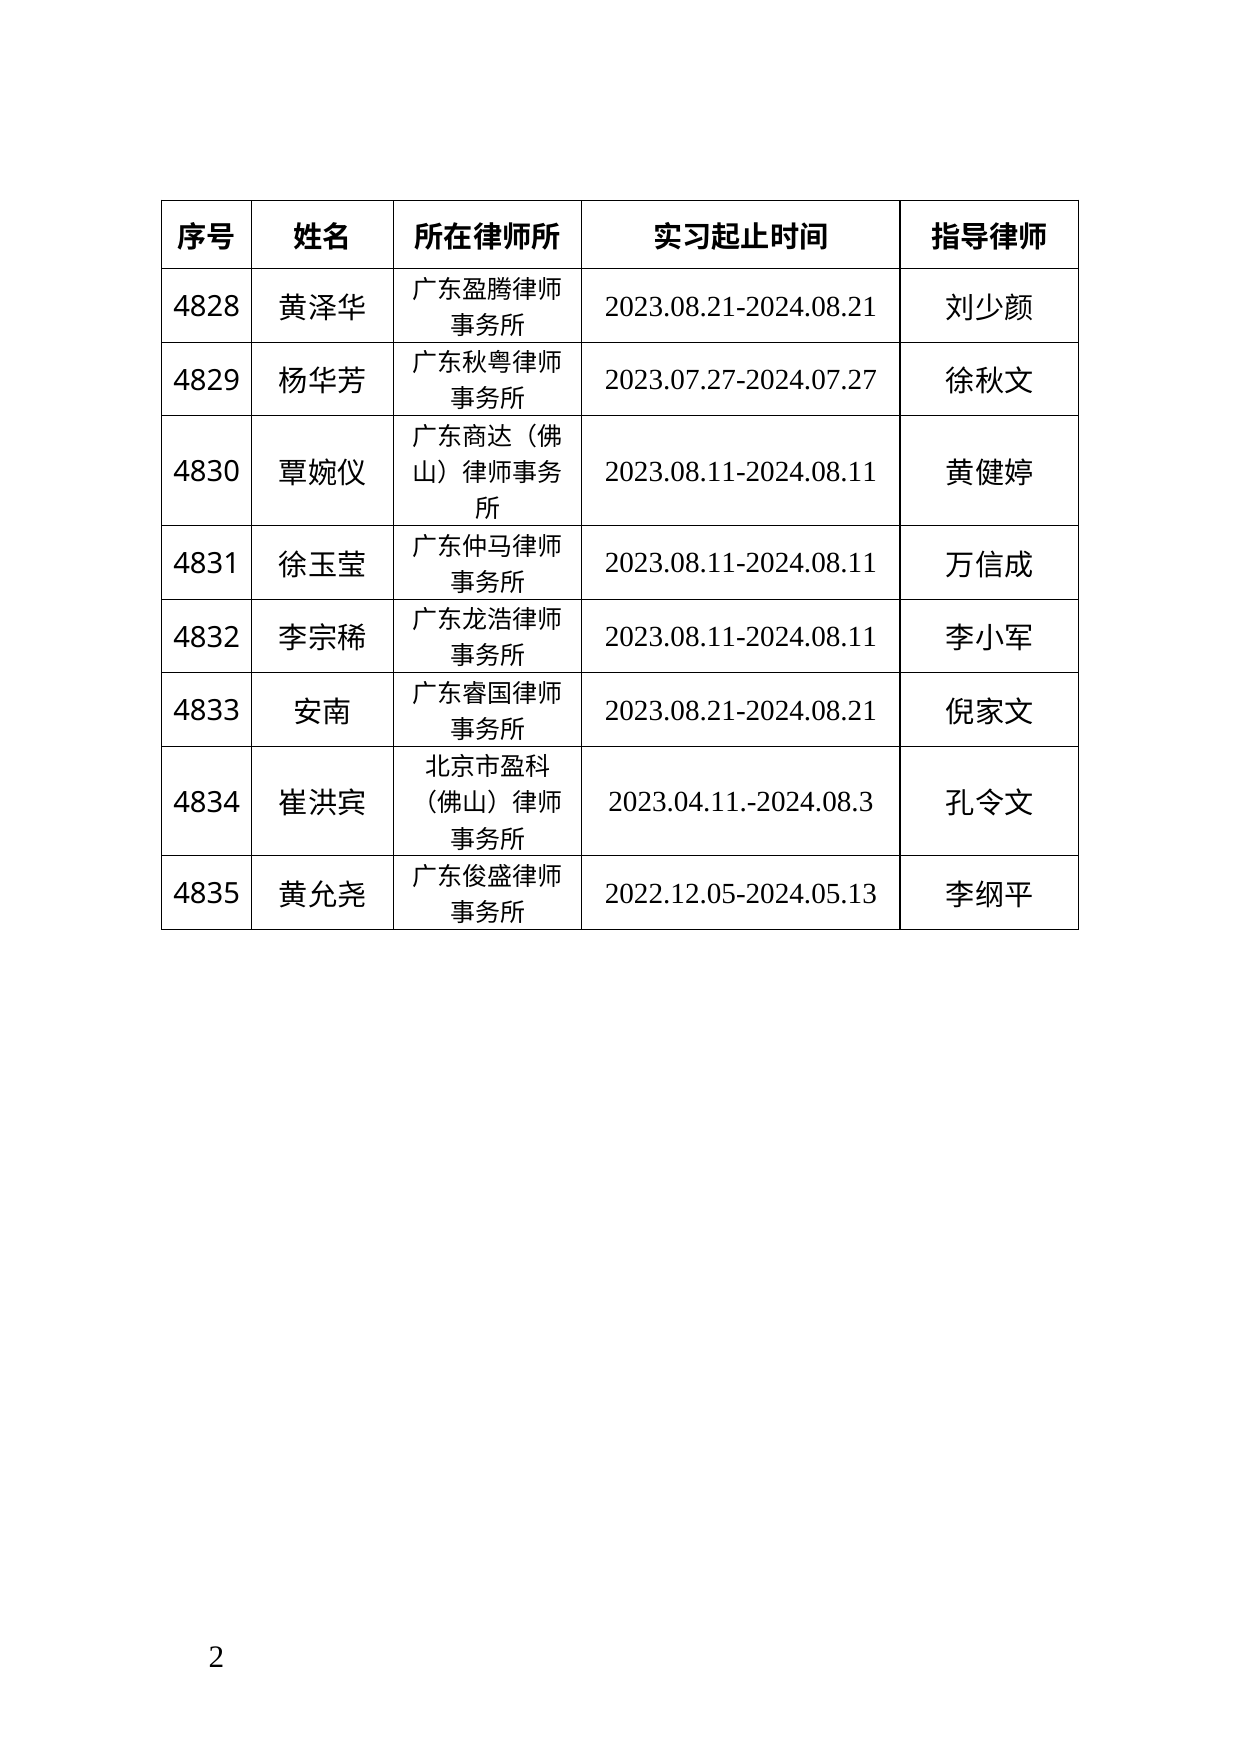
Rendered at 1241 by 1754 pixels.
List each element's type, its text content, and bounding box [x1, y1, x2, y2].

table_cell 广东俊盛律师事务所 [394, 856, 581, 929]
table_cell 倪家文 [901, 673, 1078, 746]
table_cell 安南 [252, 673, 393, 746]
table_cell 4828 [162, 269, 251, 342]
table_cell 黄泽华 [252, 269, 393, 342]
table_cell 2023.04.11.-2024.08.3 [582, 747, 899, 855]
table_header 指导律师 [901, 201, 1078, 268]
table_header 所在律师所 [394, 201, 581, 268]
table_cell 2023.08.21-2024.08.21 [582, 269, 899, 342]
table_cell 广东秋粤律师事务所 [394, 343, 581, 415]
table_header 序号 [162, 201, 251, 268]
table_header 实习起止时间 [582, 201, 899, 268]
table_cell 万信成 [901, 526, 1078, 598]
table_cell 4830 [162, 416, 251, 525]
table_cell 徐秋文 [901, 343, 1078, 415]
table_cell 4833 [162, 673, 251, 746]
table_cell 徐玉莹 [252, 526, 393, 598]
table_cell 广东龙浩律师事务所 [394, 600, 581, 672]
table_cell 2022.12.05-2024.05.13 [582, 856, 899, 929]
table_cell 2023.08.11-2024.08.11 [582, 526, 899, 598]
table_header 姓名 [252, 201, 393, 268]
table_cell 4831 [162, 526, 251, 598]
table_cell 黄健婷 [901, 416, 1078, 525]
table_cell 4835 [162, 856, 251, 929]
table_cell 2023.07.27-2024.07.27 [582, 343, 899, 415]
table_cell 北京市盈科（佛山）律师事务所 [394, 747, 581, 855]
table_cell 刘少颜 [901, 269, 1078, 342]
table_cell 李宗稀 [252, 600, 393, 672]
table_cell 广东睿国律师事务所 [394, 673, 581, 746]
table_cell 2023.08.11-2024.08.11 [582, 416, 899, 525]
table_cell 4832 [162, 600, 251, 672]
table_cell 覃婉仪 [252, 416, 393, 525]
table_cell 孔令文 [901, 747, 1078, 855]
table_cell 李小军 [901, 600, 1078, 672]
table_cell 黄允尧 [252, 856, 393, 929]
table_cell 广东商达（佛山）律师事务所 [394, 416, 581, 525]
table_cell 2023.08.11-2024.08.11 [582, 600, 899, 672]
table_cell 杨华芳 [252, 343, 393, 415]
table_cell 广东盈腾律师事务所 [394, 269, 581, 342]
table_cell 4834 [162, 747, 251, 855]
table_cell 广东仲马律师事务所 [394, 526, 581, 598]
table_cell 李纲平 [901, 856, 1078, 929]
table_cell 崔洪宾 [252, 747, 393, 855]
table_cell 4829 [162, 343, 251, 415]
table_cell 2023.08.21-2024.08.21 [582, 673, 899, 746]
